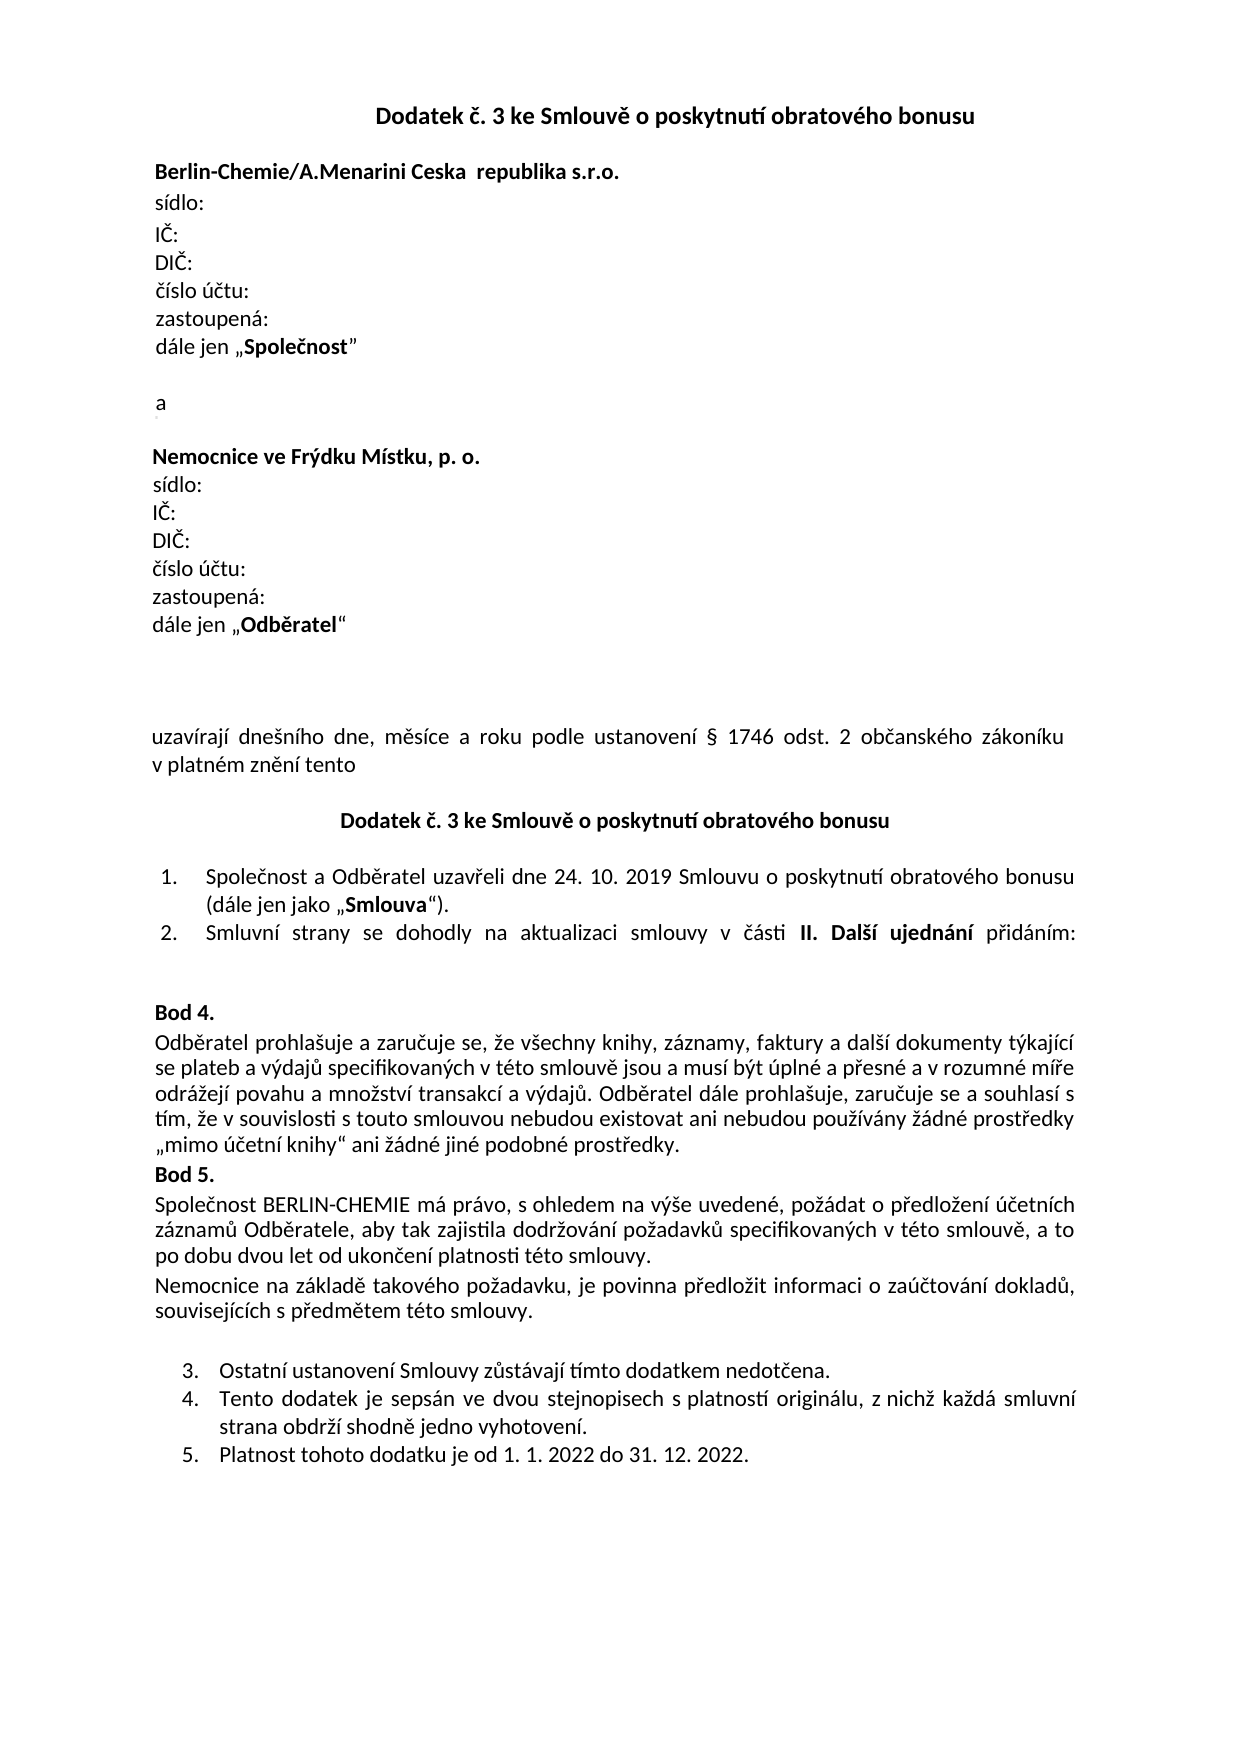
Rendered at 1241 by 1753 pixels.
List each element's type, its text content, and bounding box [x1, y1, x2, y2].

text uzavírají dnešního dne, měsíce a roku podle ustanovení § 1746 odst. 2 občanského zákoníku v platném znění tento [151, 722, 1076, 778]
list Smluvní strany se dohodly na aktualizaci smlouvy v části II. Další ujednání přidáním: [160, 918, 1076, 1000]
text DIČ: [154, 248, 513, 276]
text zastoupená: [152, 582, 1079, 610]
text a [155, 388, 1029, 417]
text číslo účtu: [155, 276, 1029, 304]
list Tento dodatek je sepsán ve dvou stejnopisech s platností originálu, z nichž každá smluvní strana obdrží shodně jedno vyhotovení. [182, 1384, 1076, 1440]
list Ostatní ustanovení Smlouvy zůstávají tímto dodatkem nedotčena. [182, 1356, 1076, 1384]
text IČ: [154, 220, 513, 248]
text Bod 5. [154, 1162, 1076, 1188]
text Dodatek č. 3 ke Smlouvě o poskytnutí obratového bonusu [154, 100, 1196, 131]
text dále jen „Odběratel“ [152, 610, 1079, 638]
list Platnost tohoto dodatku je od 1. 1. 2022 do 31. 12. 2022. [182, 1440, 1076, 1468]
text Nemocnice ve Frýdku Místku, p. o. [152, 442, 1079, 470]
text zastoupená: [155, 304, 1029, 332]
text IČ: [152, 498, 1079, 526]
text Dodatek č. 3 ke Smlouvě o poskytnutí obratového bonusu [154, 806, 1076, 834]
text Nemocnice na základě takového požadavku, je povinna předložit informaci o zaúčtování dokladů, souvisejících s předmětem této smlouvy. [154, 1273, 1076, 1325]
text Berlin-Chemie/A.Menarini Ceska republika s.r.o. [154, 159, 1028, 185]
text sídlo: [153, 470, 1079, 498]
text Odběratel prohlašuje a zaručuje se, že všechny knihy, záznamy, faktury a další dokumenty týkající se plateb a výdajů specifikovaných v této smlouvě jsou a musí být úplné a přesné a v rozumné míře odrážejí povahu a množství transakcí a výdajů. Odběratel dále prohlašuje, zaručuje se a souhlasí s tím, že v souvislosti s touto smlouvou nebudou existovat ani nebudou používány žádné prostředky „mimo účetní knihy“ ani žádné jiné podobné prostředky. [154, 1029, 1076, 1158]
text číslo účtu: [152, 554, 1079, 582]
text sídlo: [154, 188, 1028, 217]
text DIČ: [152, 526, 1079, 554]
text Bod 4. [154, 1000, 1076, 1026]
list Společnost a Odběratel uzavřeli dne 24. 10. 2019 Smlouvu o poskytnutí obratového bonusu (dále jen jako „Smlouva“). [160, 862, 1076, 918]
text dále jen „Společnost” [155, 332, 1029, 361]
text Společnost BERLIN-CHEMIE má právo, s ohledem na výše uvedené, požádat o předložení účetních záznamů Odběratele, aby tak zajistila dodržování požadavků specifikovaných v této smlouvě, a to po dobu dvou let od ukončení platnosti této smlouvy. [154, 1192, 1076, 1269]
